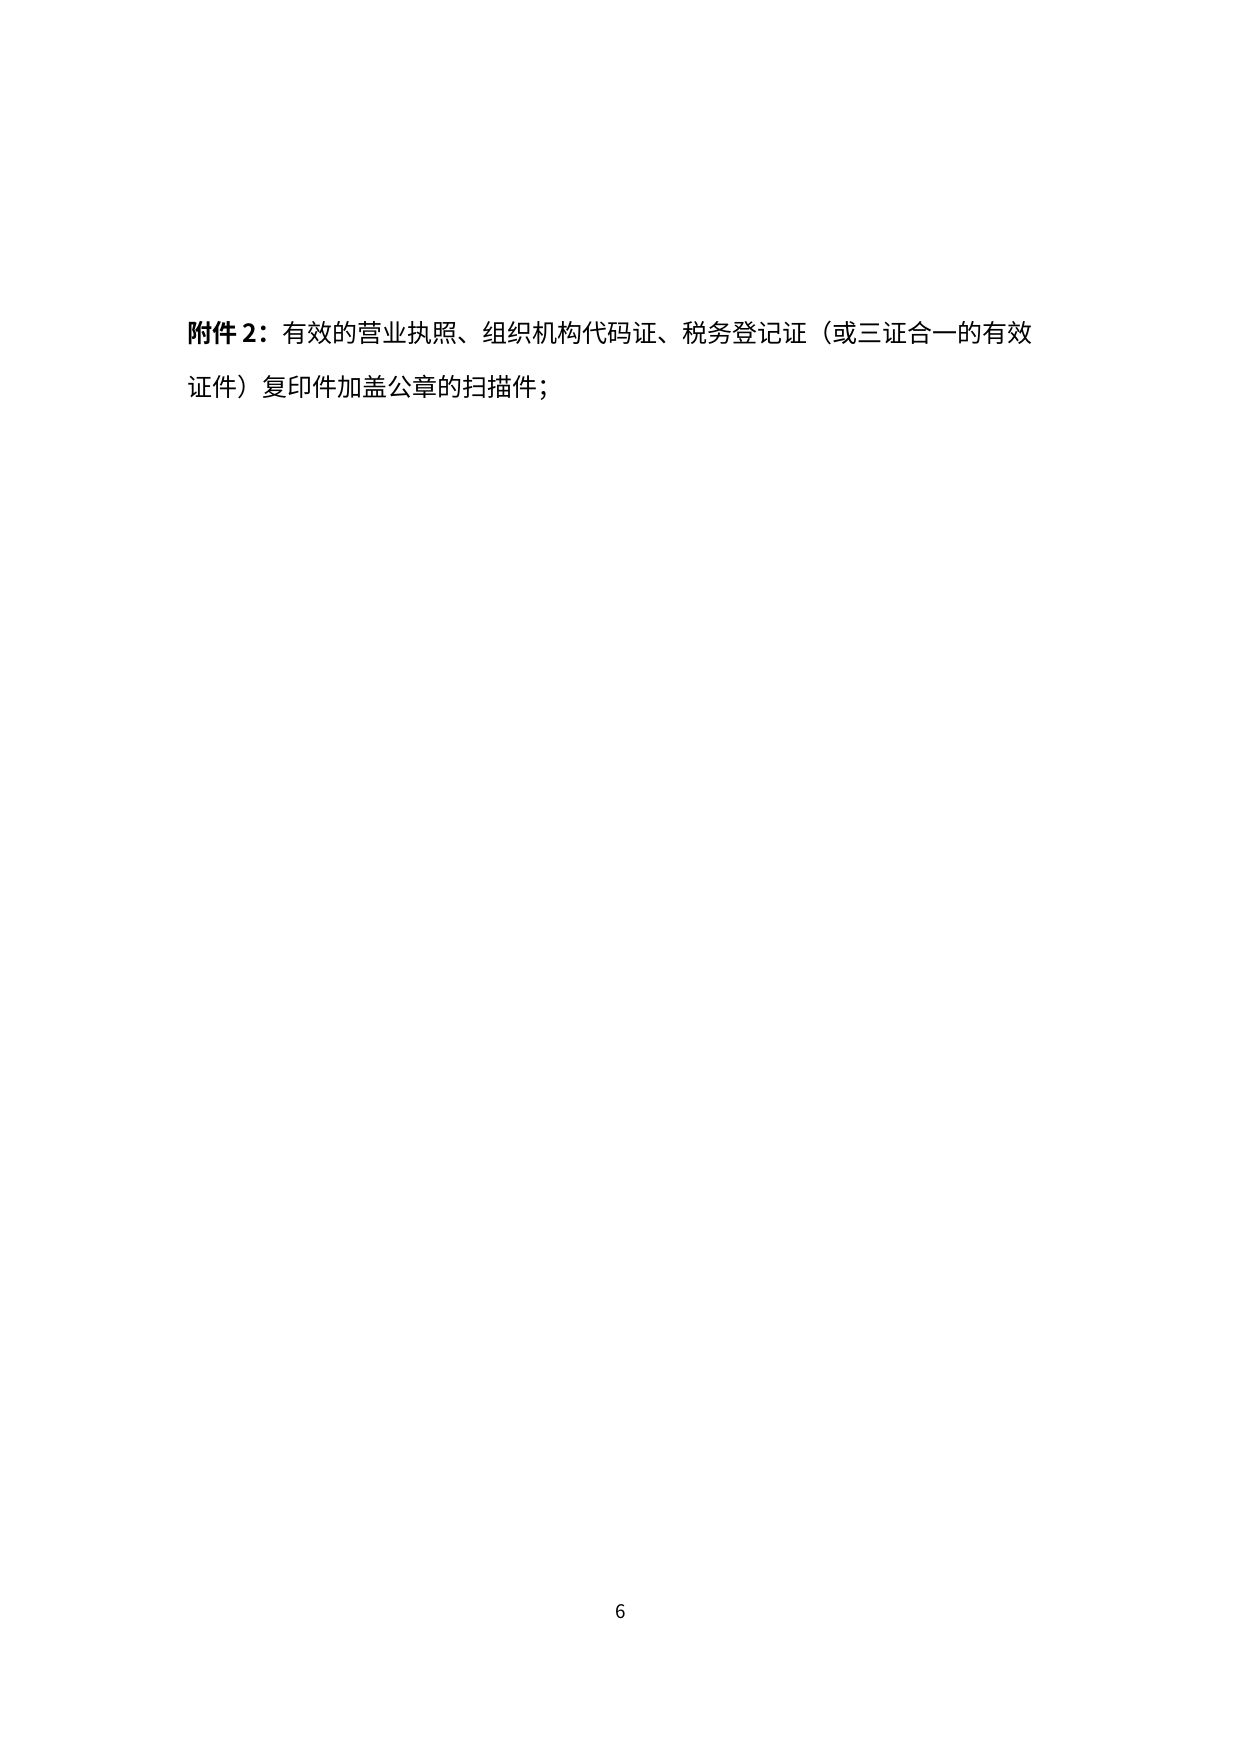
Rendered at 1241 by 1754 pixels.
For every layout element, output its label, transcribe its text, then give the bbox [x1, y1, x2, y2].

text 附件2：有效的营业执照、组织机构代码证、税务登记证（或三证合一的有效证件）复印件加盖公章的扫描件； [187, 313, 1053, 404]
